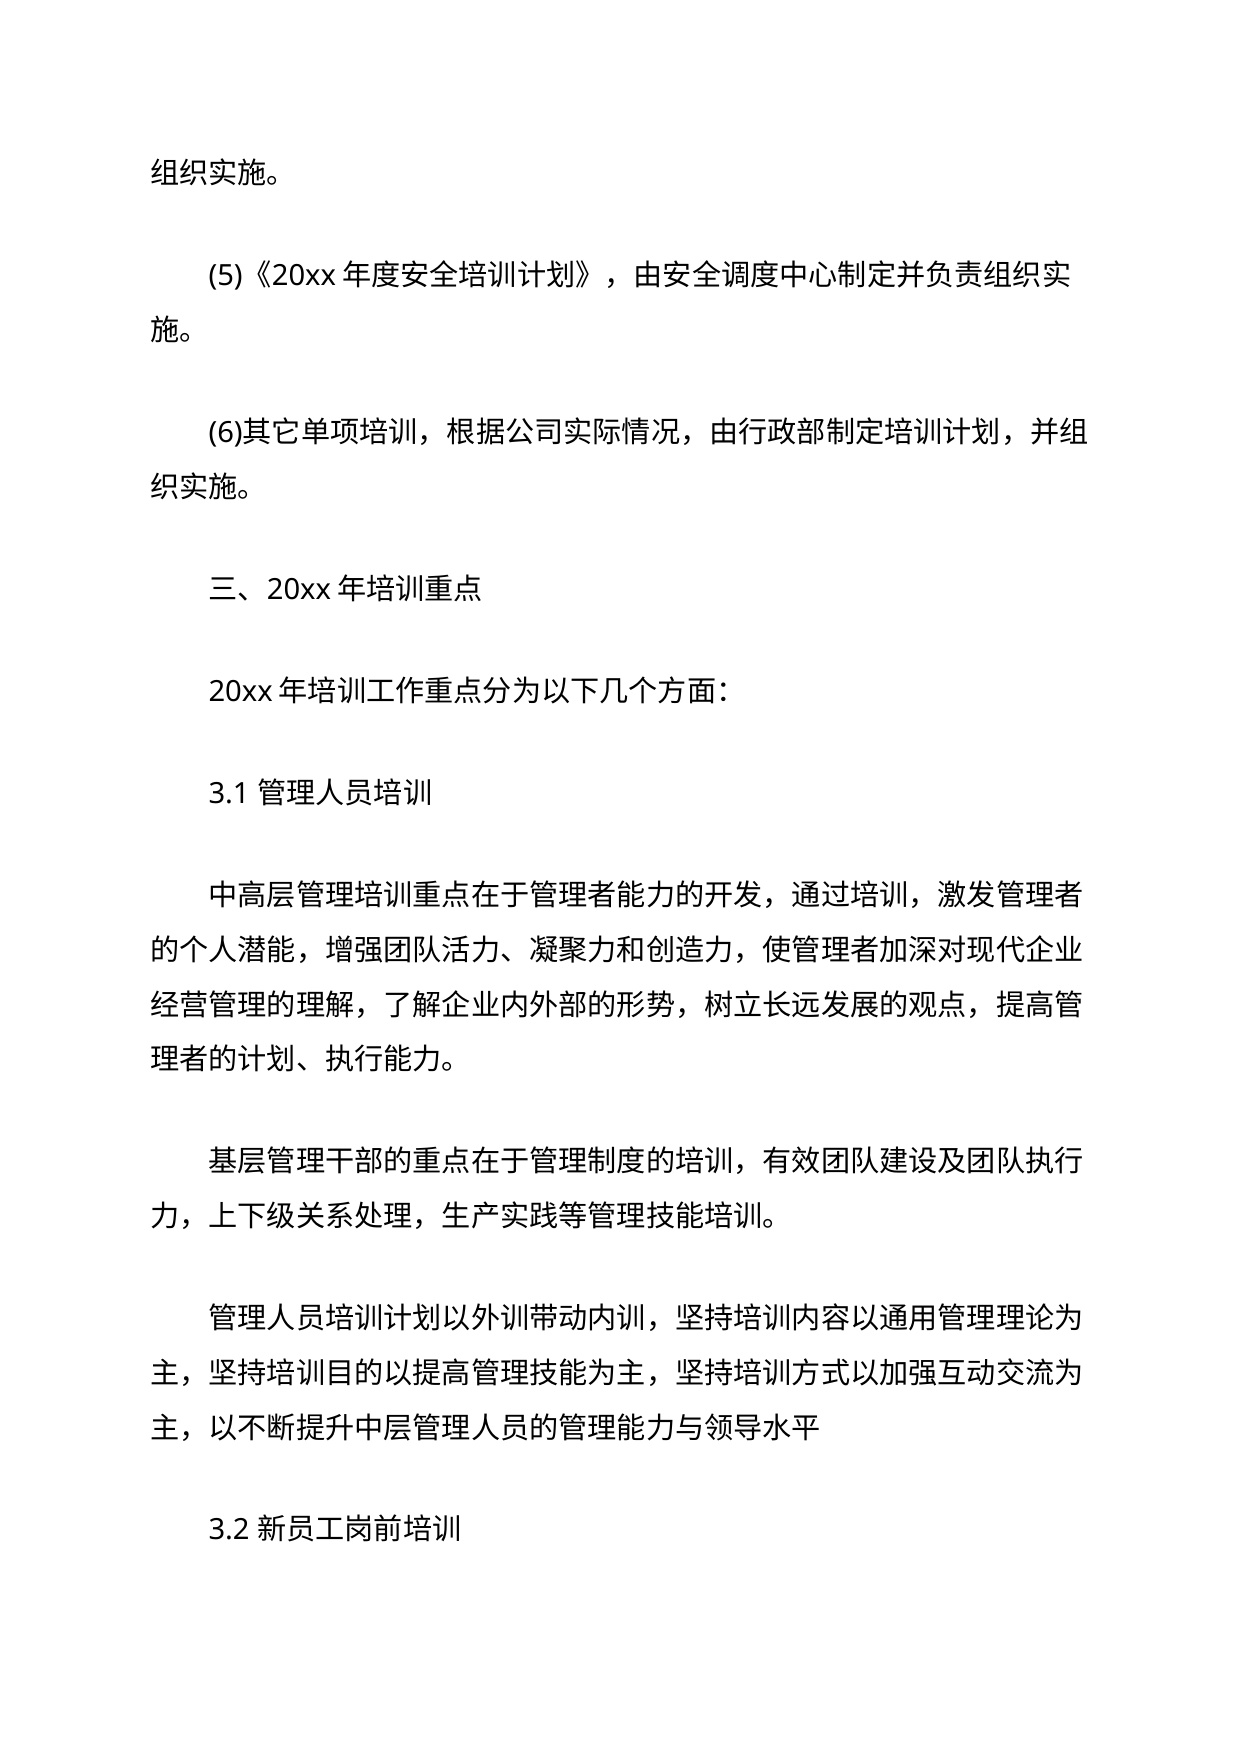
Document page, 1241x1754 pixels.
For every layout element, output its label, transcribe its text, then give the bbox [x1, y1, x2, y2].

text 20xx年培训工作重点分为以下几个方面： [150, 667, 1090, 710]
text (6)其它单项培训，根据公司实际情况，由行政部制定培训计划，并组织实施。 [150, 408, 1090, 506]
text 三、20xx年培训重点 [150, 565, 1090, 608]
text (5)《20xx年度安全培训计划》，由安全调度中心制定并负责组织实施。 [150, 252, 1090, 349]
text 基层管理干部的重点在于管理制度的培训，有效团队建设及团队执行力，上下级关系处理，生产实践等管理技能培训。 [150, 1138, 1090, 1235]
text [150, 150, 1090, 192]
text 中高层管理培训重点在于管理者能力的开发，通过培训，激发管理者的个人潜能，增强团队活力、凝聚力和创造力，使管理者加深对现代企业经营管理的理解，了解企业内外部的形势，树立长远发展的观点，提高管理者的计划、执行能力。 [150, 871, 1090, 1078]
text 3.1 管理人员培训 [150, 769, 1090, 812]
text 管理人员培训计划以外训带动内训，坚持培训内容以通用管理理论为主，坚持培训目的以提高管理技能为主，坚持培训方式以加强互动交流为主，以不断提升中层管理人员的管理能力与领导水平 [150, 1294, 1090, 1446]
text 3.2 新员工岗前培训 [150, 1506, 1090, 1548]
